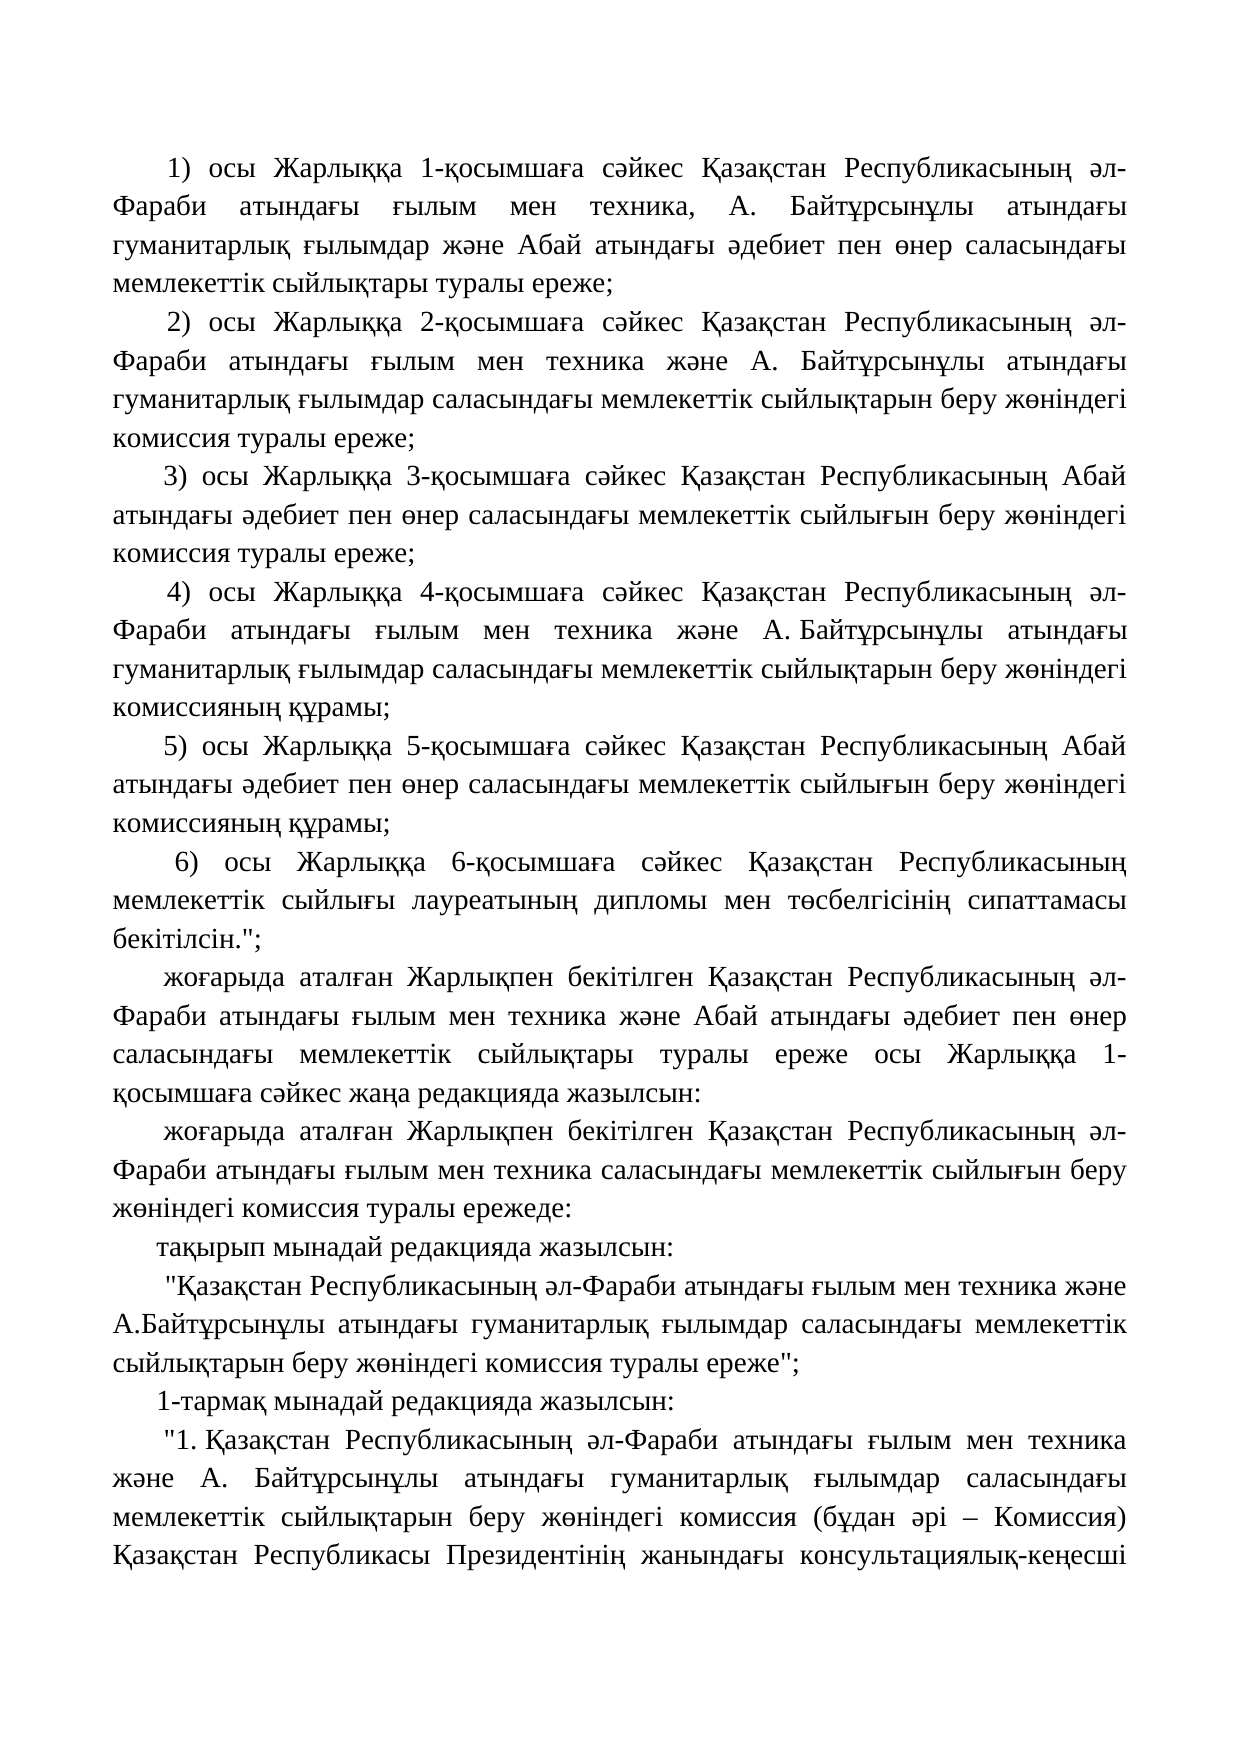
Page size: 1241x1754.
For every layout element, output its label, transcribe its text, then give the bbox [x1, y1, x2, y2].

text 1-тармақ мынадай редакцияда жазылсын: [112, 1383, 1128, 1417]
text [112, 1422, 1128, 1571]
text жоғарыда аталған Жарлықпен бекітілген Қазақстан Республикасының әл-Фараби атындағы ғылым мен техника саласындағы мемлекеттік сыйлығын беру жөніндегі комиссия туралы ережеде: [112, 1113, 1128, 1224]
text "Қазақстан Республикасының әл-Фараби атындағы ғылым мен техника және А.Байтұрсынұлы атындағы гуманитарлық ғылымдар саласындағы мемлекеттік сыйлықтарын беру жөніндегі комиссия туралы ереже"; [112, 1268, 1128, 1378]
text 4) осы Жарлыққа 4-қосымшаға сәйкес Қазақстан Республикасының әл-Фараби атындағы ғылым мен техника және А. Байтұрсынұлы атындағы гуманитарлық ғылымдар саласындағы мемлекеттік сыйлықтарын беру жөніндегі комиссияның құрамы; [112, 574, 1128, 723]
text 5) осы Жарлыққа 5-қосымшаға сәйкес Қазақстан Республикасының Абай атындағы әдебиет пен өнер саласындағы мемлекеттік сыйлығын беру жөніндегі комиссияның құрамы; [112, 728, 1128, 839]
text 2) осы Жарлыққа 2-қосымшаға сәйкес Қазақстан Республикасының әл-Фараби атындағы ғылым мен техника және А. Байтұрсынұлы атындағы гуманитарлық ғылымдар саласындағы мемлекеттік сыйлықтарын беру жөніндегі комиссия туралы ереже; [112, 304, 1128, 453]
text жоғарыда аталған Жарлықпен бекітілген Қазақстан Республикасының әл-Фараби атындағы ғылым мен техника және Абай атындағы әдебиет пен өнер саласындағы мемлекеттік сыйлықтары туралы ереже осы Жарлыққа 1-қосымшаға сәйкес жаңа редакцияда жазылсын: [112, 959, 1128, 1108]
text тақырып мынадай редакцияда жазылсын: [112, 1229, 1128, 1263]
text 1) осы Жарлыққа 1-қосымшаға сәйкес Қазақстан Республикасының әл-Фараби атындағы ғылым мен техника, А. Байтұрсынұлы атындағы гуманитарлық ғылымдар және Абай атындағы әдебиет пен өнер саласындағы мемлекеттік сыйлықтары туралы ереже; [112, 150, 1128, 299]
text 3) осы Жарлыққа 3-қосымшаға сәйкес Қазақстан Республикасының Абай атындағы әдебиет пен өнер саласындағы мемлекеттік сыйлығын беру жөніндегі комиссия туралы ереже; [112, 458, 1128, 569]
text 6) осы Жарлыққа 6-қосымшаға сәйкес Қазақстан Республикасының мемлекеттік сыйлығы лауреатының дипломы мен төсбелгісінің сипаттамасы бекітілсін."; [112, 844, 1128, 954]
